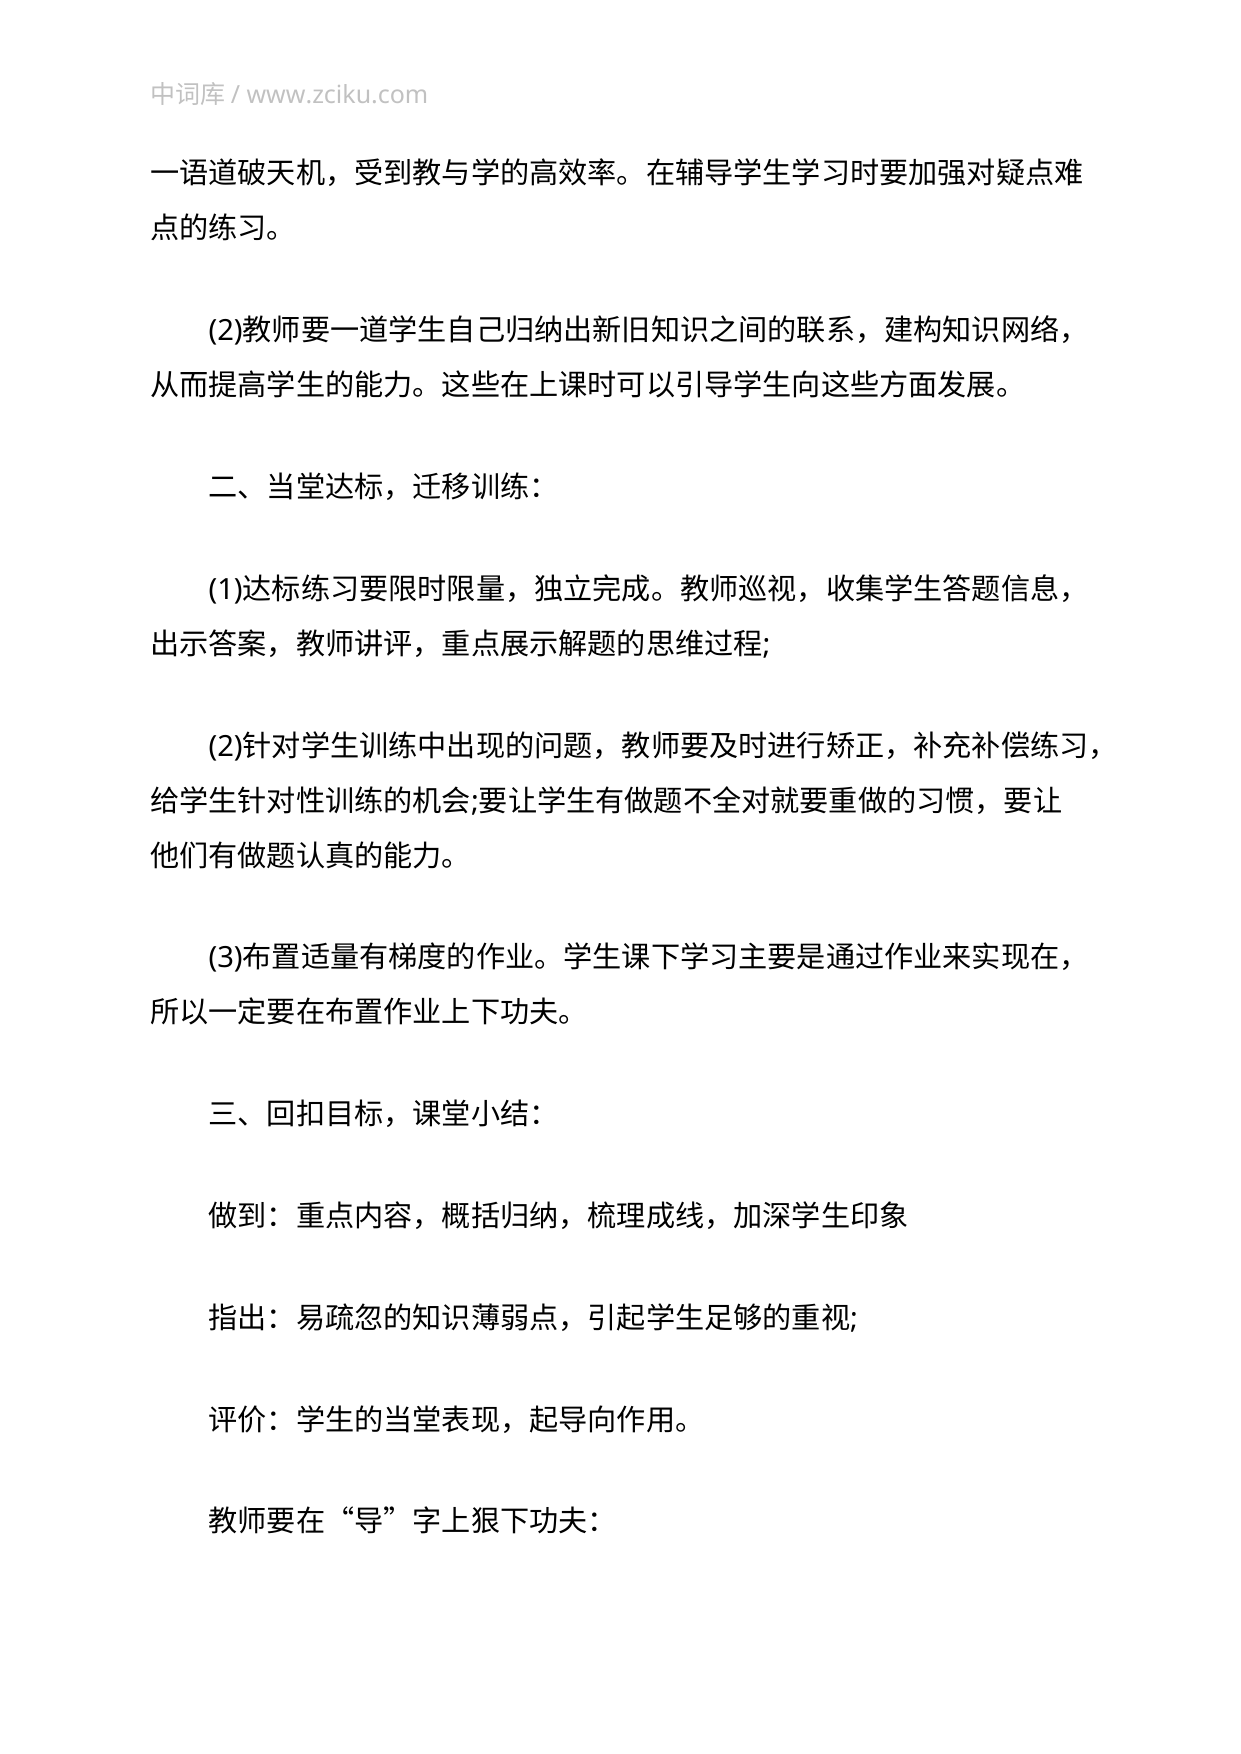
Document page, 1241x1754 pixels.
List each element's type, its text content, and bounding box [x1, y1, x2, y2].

text (1)达标练习要限时限量，独立完成。教师巡视，收集学生答题信息，出示答案，教师讲评，重点展示解题的思维过程; [150, 565, 1090, 663]
text 二、当堂达标，迁移训练： [150, 463, 1090, 506]
text (3)布置适量有梯度的作业。学生课下学习主要是通过作业来实现在，所以一定要在布置作业上下功夫。 [150, 934, 1090, 1031]
text 做到：重点内容，概括归纳，梳理成线，加深学生印象 [150, 1192, 1090, 1235]
text 三、回扣目标，课堂小结： [150, 1091, 1090, 1133]
text 指出：易疏忽的知识薄弱点，引起学生足够的重视; [150, 1294, 1090, 1337]
text 教师要在“导”字上狠下功夫： [150, 1498, 1090, 1540]
text 评价：学生的当堂表现，起导向作用。 [150, 1396, 1090, 1438]
text (2)针对学生训练中出现的问题，教师要及时进行矫正，补充补偿练习，给学生针对性训练的机会;要让学生有做题不全对就要重做的习惯，要让他们有做题认真的能力。 [150, 722, 1090, 874]
text (2)教师要一道学生自己归纳出新旧知识之间的联系，建构知识网络，从而提高学生的能力。这些在上课时可以引导学生向这些方面发展。 [150, 307, 1090, 404]
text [150, 150, 1090, 247]
